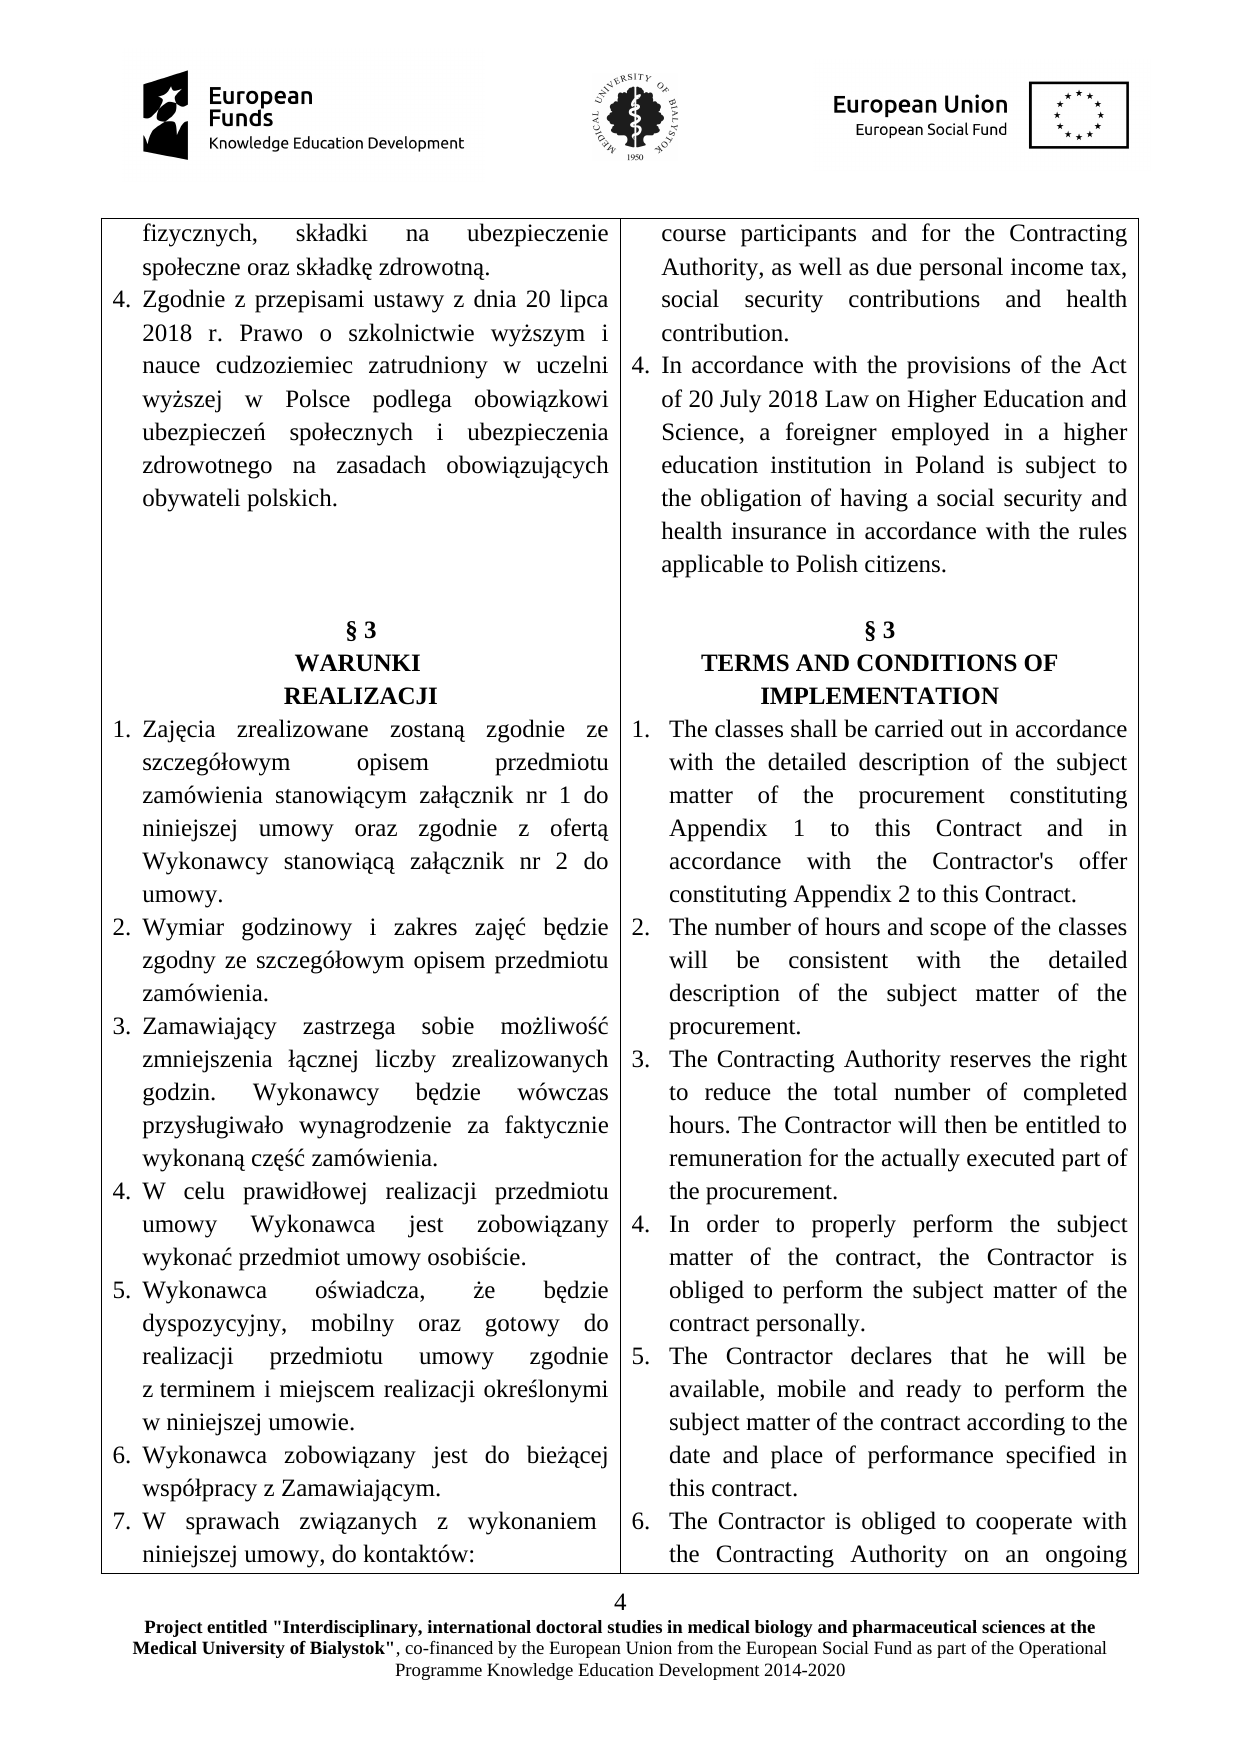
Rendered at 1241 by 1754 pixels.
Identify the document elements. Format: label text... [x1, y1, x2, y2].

picture [592, 73, 679, 161]
picture [121, 48, 486, 182]
picture [812, 59, 1151, 171]
